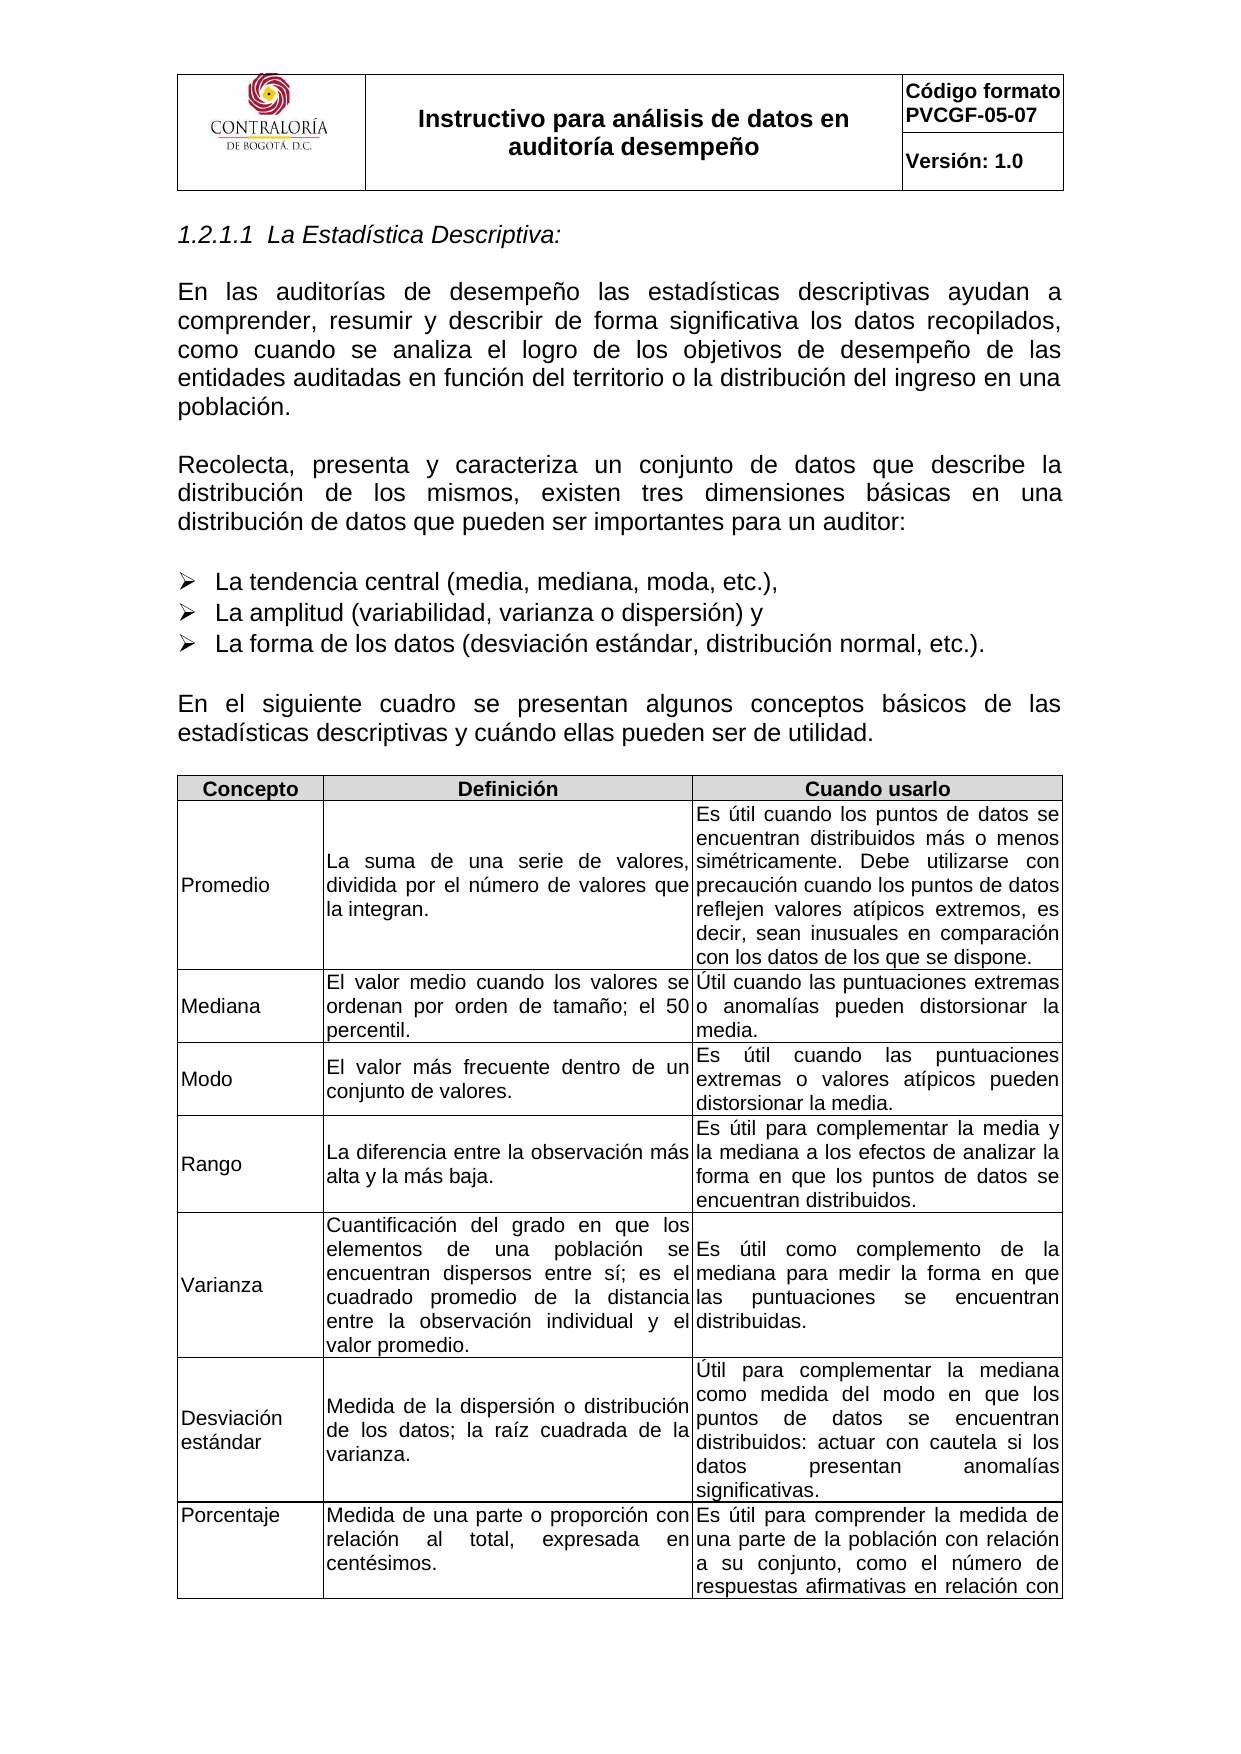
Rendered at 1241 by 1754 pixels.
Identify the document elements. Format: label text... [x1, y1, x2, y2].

table_cell Es útil para complementar la media y la mediana a los efectos de analizar la forma en que los puntos de datos se encuentran distribuidos. [693, 1116, 1062, 1212]
table_cell Es útil cuando los puntos de datos se encuentran distribuidos más o menos simétricamente. Debe utilizarse con precaución cuando los puntos de datos reflejen valores atípicos extremos, es decir, sean inusuales en comparación con los datos de los que se dispone. [693, 801, 1062, 969]
table_cell El valor medio cuando los valores se ordenan por orden de tamaño; el 50 percentil. [324, 970, 692, 1042]
subtitle La Estadística Descriptiva: [177, 219, 1063, 248]
table_cell Útil cuando las puntuaciones extremas o anomalías pueden distorsionar la media. [693, 970, 1062, 1042]
table_cell Es útil cuando las puntuaciones extremas o valores atípicos pueden distorsionar la media. [693, 1043, 1062, 1115]
picture [211, 75, 328, 150]
text Recolecta, presenta y caracteriza un conjunto de datos que describe la distribución de los mismos, existen tres dimensiones básicas en una distribución de datos que pueden ser importantes para un auditor: [177, 449, 1063, 536]
table_cell Desviación estándar [178, 1358, 323, 1501]
table_cell La diferencia entre la observación más alta y la más baja. [324, 1116, 692, 1212]
list La tendencia central (media, mediana, moda, etc.), [177, 567, 1063, 596]
table_cell Modo [178, 1043, 323, 1115]
table_cell La suma de una serie de valores, dividida por el número de valores que la integran. [324, 801, 692, 969]
table_header Definición [324, 776, 692, 800]
text En el siguiente cuadro se presentan algunos conceptos básicos de las estadísticas descriptivas y cuándo ellas pueden ser de utilidad. [177, 689, 1063, 747]
table_cell Mediana [178, 970, 323, 1042]
list La amplitud (variabilidad, varianza o dispersión) y [177, 598, 1063, 627]
table_cell Medida de la dispersión o distribución de los datos; la raíz cuadrada de la varianza. [324, 1358, 692, 1501]
table_header Cuando usarlo [693, 776, 1062, 800]
table_cell Útil para complementar la mediana como medida del modo en que los puntos de datos se encuentran distribuidos: actuar con cautela si los datos presentan anomalías significativas. [693, 1358, 1062, 1501]
table_cell Cuantificación del grado en que los elementos de una población se encuentran dispersos entre sí; es el cuadrado promedio de la distancia entre la observación individual y el valor promedio. [324, 1213, 692, 1357]
list La forma de los datos (desviación estándar, distribución normal, etc.). [177, 629, 1063, 658]
table_cell El valor más frecuente dentro de un conjunto de valores. [324, 1043, 692, 1115]
table_cell Varianza [178, 1213, 323, 1357]
table_header Concepto [178, 776, 323, 800]
table_cell Promedio [178, 801, 323, 969]
text En las auditorías de desempeño las estadísticas descriptivas ayudan a comprender, resumir y describir de forma significativa los datos recopilados, como cuando se analiza el logro de los objetivos de desempeño de las entidades auditadas en función del territorio o la distribución del ingreso en una población. [177, 277, 1063, 421]
table_cell Rango [178, 1116, 323, 1212]
table_cell Es útil como complemento de la mediana para medir la forma en que las puntuaciones se encuentran distribuidas. [693, 1213, 1062, 1357]
table_cell Porcentaje [178, 1503, 323, 1598]
table_cell Medida de una parte o proporción con relación al total, expresada en centésimos. [324, 1503, 692, 1598]
